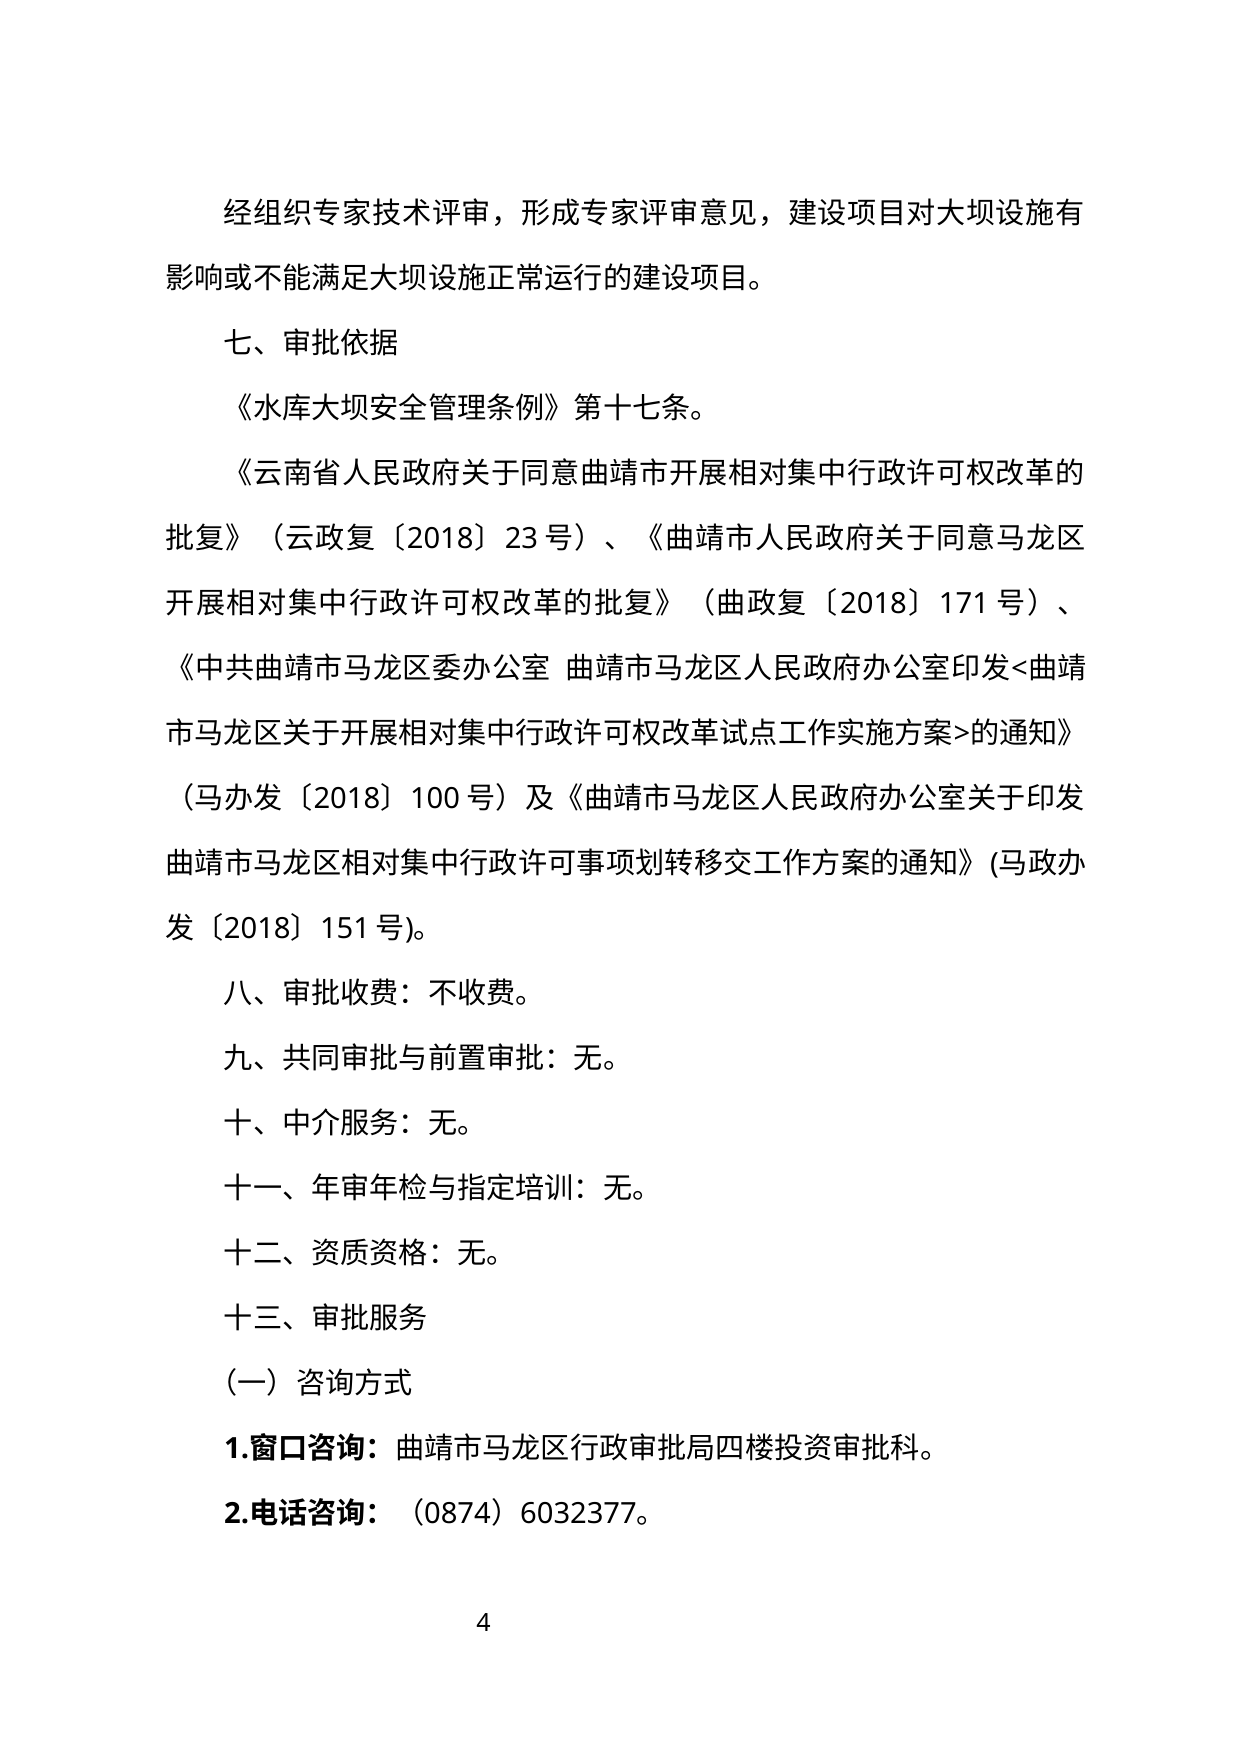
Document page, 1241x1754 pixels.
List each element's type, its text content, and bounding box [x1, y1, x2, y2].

text 2.电话咨询：（0874）6032377。 [165, 1478, 1087, 1543]
text （一）咨询方式 [165, 1348, 1087, 1413]
text 七、审批依据 [165, 308, 1087, 373]
text 八、审批收费：不收费。 [165, 958, 1087, 1023]
text 十二、资质资格：无。 [165, 1218, 1087, 1283]
text 《云南省人民政府关于同意曲靖市开展相对集中行政许可权改革的批复》（云政复〔2018〕23号）、《曲靖市人民政府关于同意马龙区开展相对集中行政许可权改革的批复》（曲政复〔2018〕171号）、《中共曲靖市马龙区委办公室 曲靖市马龙区人民政府办公室印发<曲靖市马龙区关于开展相对集中行政许可权改革试点工作实施方案>的通知》（马办发〔2018〕100号）及《曲靖市马龙区人民政府办公室关于印发曲靖市马龙区相对集中行政许可事项划转移交工作方案的通知》(马政办发〔2018〕151号)。 [165, 438, 1087, 958]
text 十、中介服务：无。 [165, 1088, 1087, 1153]
text 经组织专家技术评审，形成专家评审意见，建设项目对大坝设施有影响或不能满足大坝设施正常运行的建设项目。 [165, 178, 1087, 308]
text 九、共同审批与前置审批：无。 [165, 1023, 1087, 1088]
text 十三、审批服务 [165, 1283, 1087, 1348]
text 《水库大坝安全管理条例》第十七条。 [165, 373, 1087, 438]
text 十一、年审年检与指定培训：无。 [165, 1153, 1087, 1218]
text 1.窗口咨询：曲靖市马龙区行政审批局四楼投资审批科。 [165, 1413, 1087, 1478]
